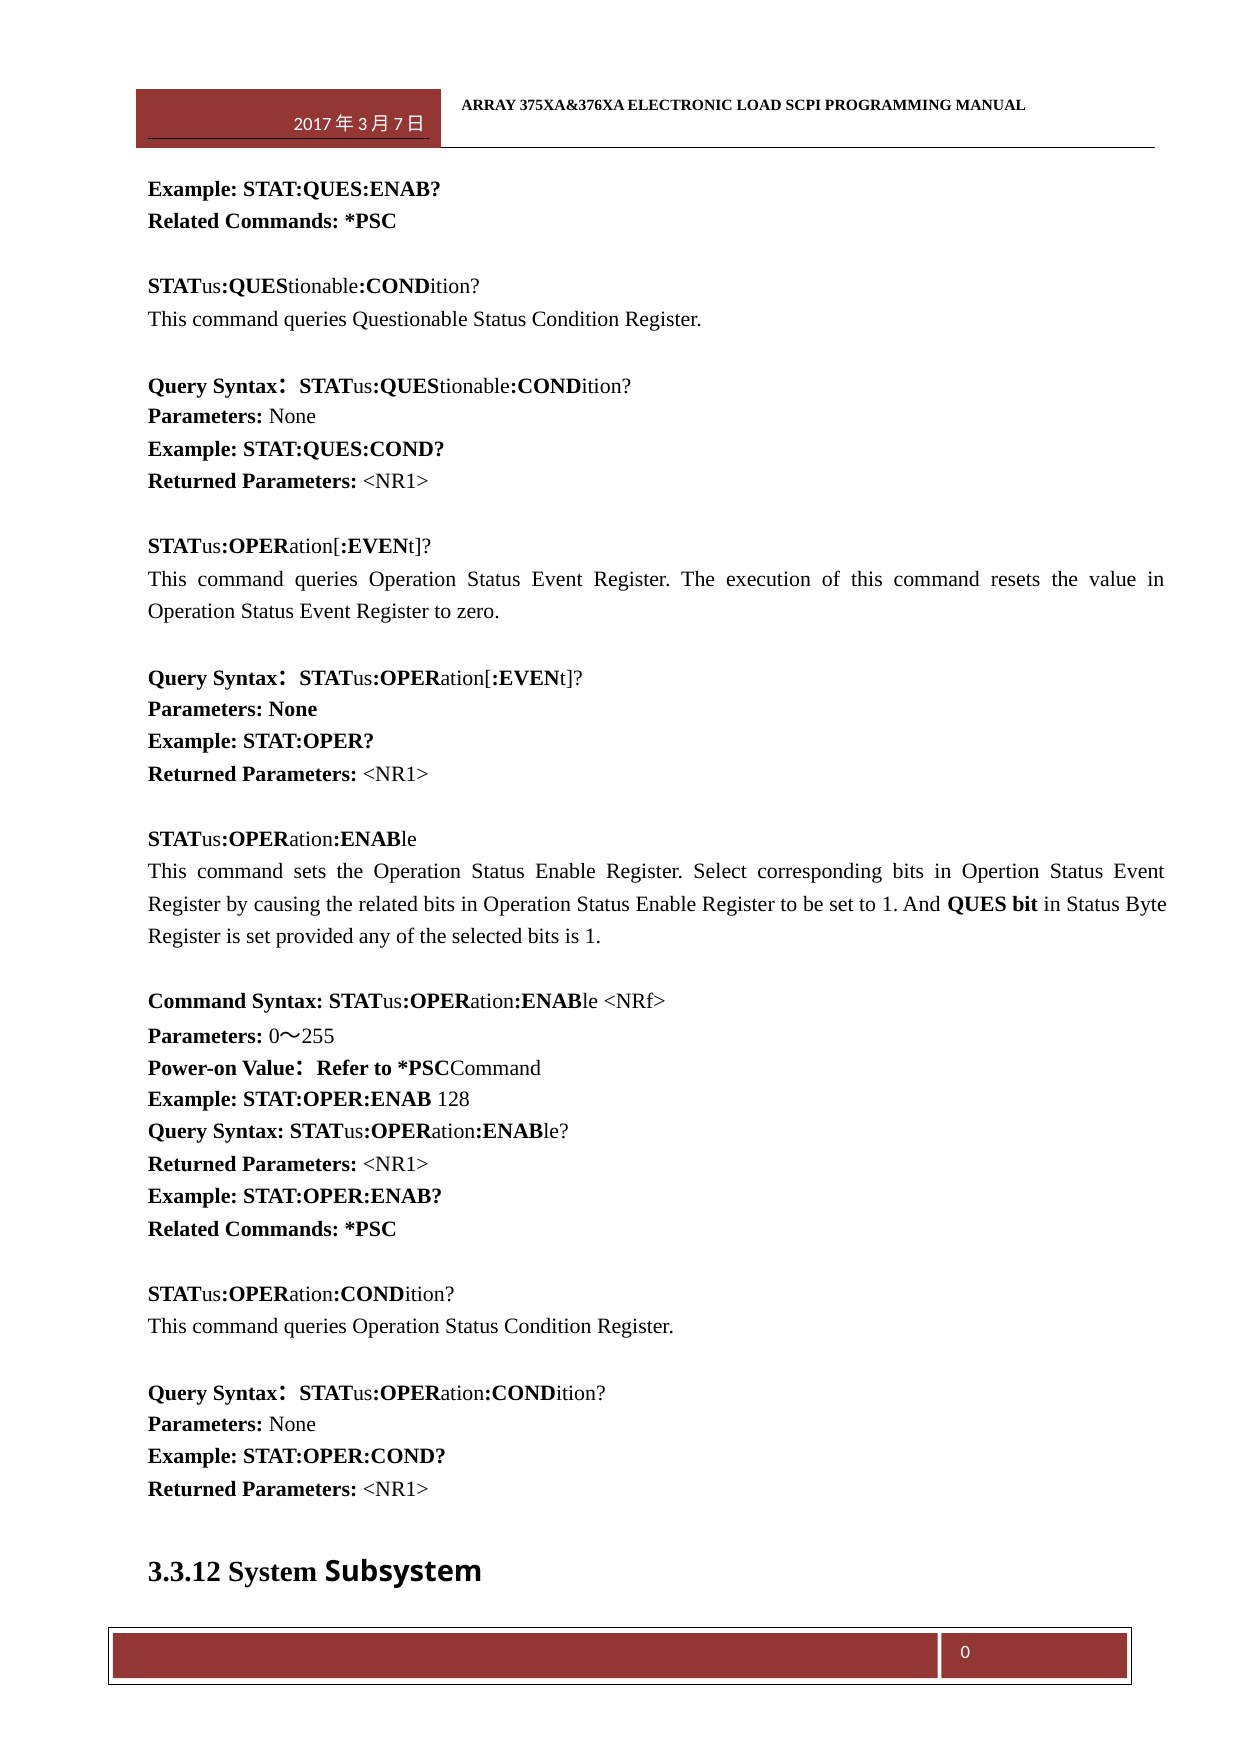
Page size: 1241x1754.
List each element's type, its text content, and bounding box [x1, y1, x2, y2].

text This command queries Questionable Status Condition Register. [148, 302, 1167, 335]
text Example: STAT:QUES:COND? [148, 432, 1167, 465]
text Query Syntax：STATus:QUEStionable:CONDition? [148, 367, 1167, 400]
text Example: STAT:OPER:COND? [148, 1440, 1167, 1472]
text 3.3.12 System Subsystem [148, 1537, 1167, 1602]
text Example: STAT:QUES:ENAB? [148, 172, 1167, 205]
text Returned Parameters: <NR1> [148, 757, 1167, 790]
text Query Syntax: STATus:OPERation:ENABle? [148, 1115, 1167, 1147]
text Power-on Value：Refer to *PSCCommand [148, 1050, 1167, 1082]
text Parameters: None [148, 1407, 1167, 1440]
text This command queries Operation Status Event Register. The execution of this command resets the value in Operation Status Event Register to zero. [148, 562, 1167, 627]
text Example: STAT:OPER:ENAB 128 [148, 1082, 1167, 1115]
text STATus:OPERation[:EVENt]? [148, 530, 1167, 562]
text Example: STAT:OPER:ENAB? [148, 1180, 1167, 1212]
text Command Syntax: STATus:OPERation:ENABle <NRf> [148, 985, 1167, 1017]
text Query Syntax：STATus:OPERation[:EVENt]? [148, 660, 1167, 692]
text Returned Parameters: <NR1> [148, 1147, 1167, 1180]
text Returned Parameters: <NR1> [148, 1472, 1167, 1505]
text Related Commands: *PSC [148, 205, 1167, 237]
text This command queries Operation Status Condition Register. [148, 1310, 1167, 1342]
text Related Commands: *PSC [148, 1212, 1167, 1245]
text Query Syntax：STATus:OPERation:CONDition? [148, 1375, 1167, 1407]
text STATus:OPERation:ENABle [148, 822, 1167, 855]
text Parameters: None [148, 692, 1167, 725]
text STATus:OPERation:CONDition? [148, 1277, 1167, 1310]
text STATus:QUEStionable:CONDition? [148, 270, 1167, 302]
text This command sets the Operation Status Enable Register. Select corresponding bits in Opertion Status Event Register by causing the related bits in Operation Status Enable Register to be set to 1. And QUES bit in Status Byte Register is set provided any of the selected bits is 1. [148, 855, 1167, 952]
text Parameters: 0～255 [148, 1017, 1167, 1050]
text Returned Parameters: <NR1> [148, 465, 1167, 497]
text Example: STAT:OPER? [148, 725, 1167, 757]
text Parameters: None [148, 400, 1167, 432]
